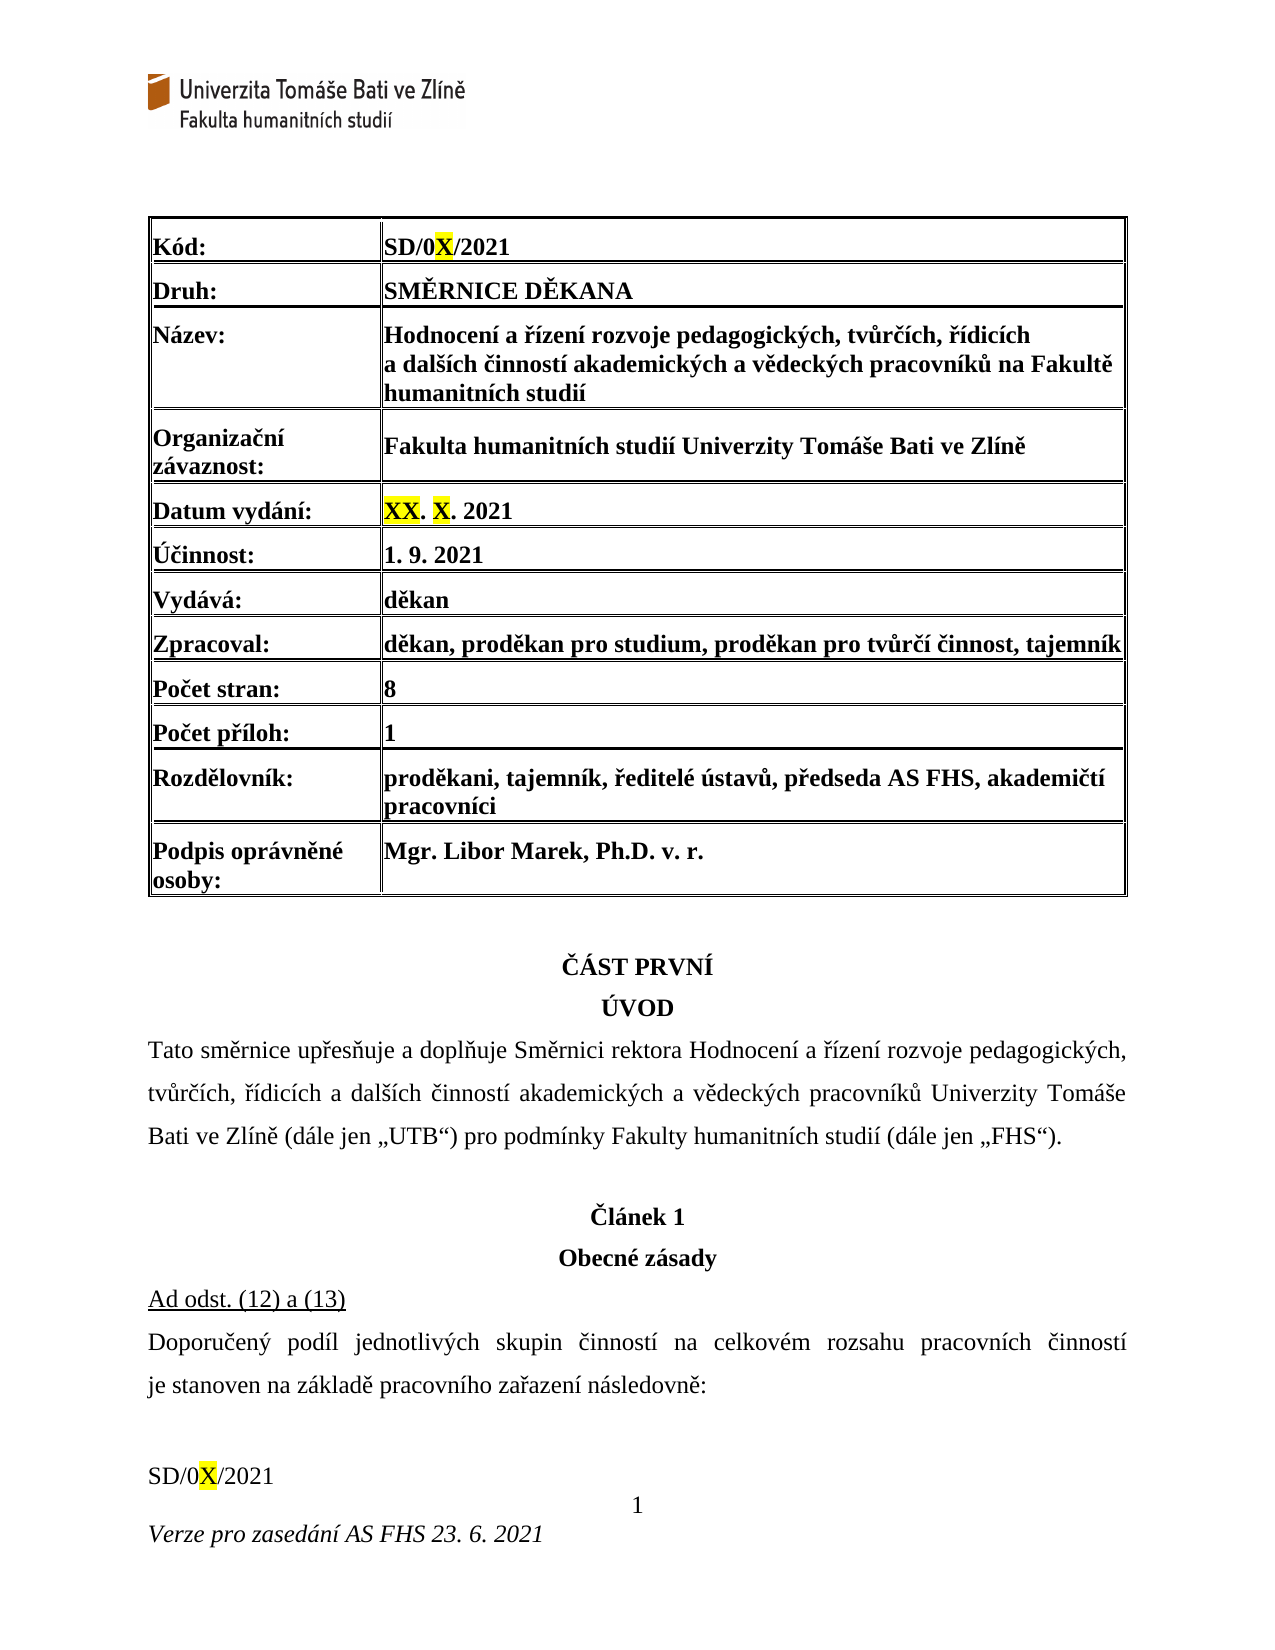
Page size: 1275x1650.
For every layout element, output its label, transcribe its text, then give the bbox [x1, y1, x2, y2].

table_cell Vydává: [152, 569, 380, 613]
table_cell děkan, proděkan pro studium, proděkan pro tvůrčí činnost, tajemník [383, 614, 1125, 658]
text ČÁST PRVNÍ [148, 952, 1127, 981]
text Článek 1 [148, 1202, 1127, 1230]
table_cell 1 [383, 703, 1125, 747]
table_header SD/0X/2021 [381, 219, 1124, 260]
table_cell Zpracoval: [152, 614, 380, 658]
text Doporučený podíl jednotlivých skupin činností na celkovém rozsahu pracovních činností je stanoven na základě pracovního zařazení následovně: [148, 1327, 1127, 1399]
table_cell Datum vydání: [152, 480, 380, 524]
text Tato směrnice upřesňuje a doplňuje Směrnici rektora Hodnocení a řízení rozvoje pedagogických, tvůrčích, řídicích a dalších činností akademických a vědeckých pracovníků Univerzity Tomáše Bati ve Zlíně (dále jen „UTB“) pro podmínky Fakulty humanitních studií (dále jen „FHS“). [148, 1035, 1127, 1150]
table_cell Organizační závaznost: [150, 407, 381, 480]
text Ad odst. (12) a (13) [148, 1284, 1127, 1313]
table_cell Podpis oprávněné osoby: [152, 820, 381, 893]
text ÚVOD [148, 993, 1127, 1022]
table_cell XX. X. 2021 [383, 480, 1125, 524]
table_cell Hodnocení a řízení rozvoje pedagogických, tvůrčích, řídicích a dalších činností akademických a vědeckých pracovníků na Fakultě humanitních studií [383, 305, 1124, 407]
text Obecné zásady [148, 1243, 1127, 1272]
table_cell Fakulta humanitních studií Univerzity Tomáše Bati ve Zlíně [381, 407, 1126, 480]
table_cell 1. 9. 2021 [383, 525, 1125, 569]
table_cell Účinnost: [152, 525, 380, 569]
table_cell děkan [383, 569, 1125, 613]
picture [147, 73, 466, 129]
table_cell Mgr. Libor Marek, Ph.D. v. r. [381, 820, 1125, 893]
table_cell Počet stran: [152, 658, 380, 702]
table_cell Rozdělovník: [152, 747, 380, 820]
table_cell 8 [383, 658, 1125, 702]
table_cell SMĚRNICE DĚKANA [383, 260, 1125, 305]
table_cell proděkani, tajemník, ředitelé ústavů, předseda AS FHS, akademičtí pracovníci [383, 747, 1124, 820]
table_cell Název: [152, 305, 380, 407]
table_cell Počet příloh: [152, 703, 380, 747]
table_header Kód: [152, 219, 381, 260]
table_cell Druh: [152, 260, 380, 305]
